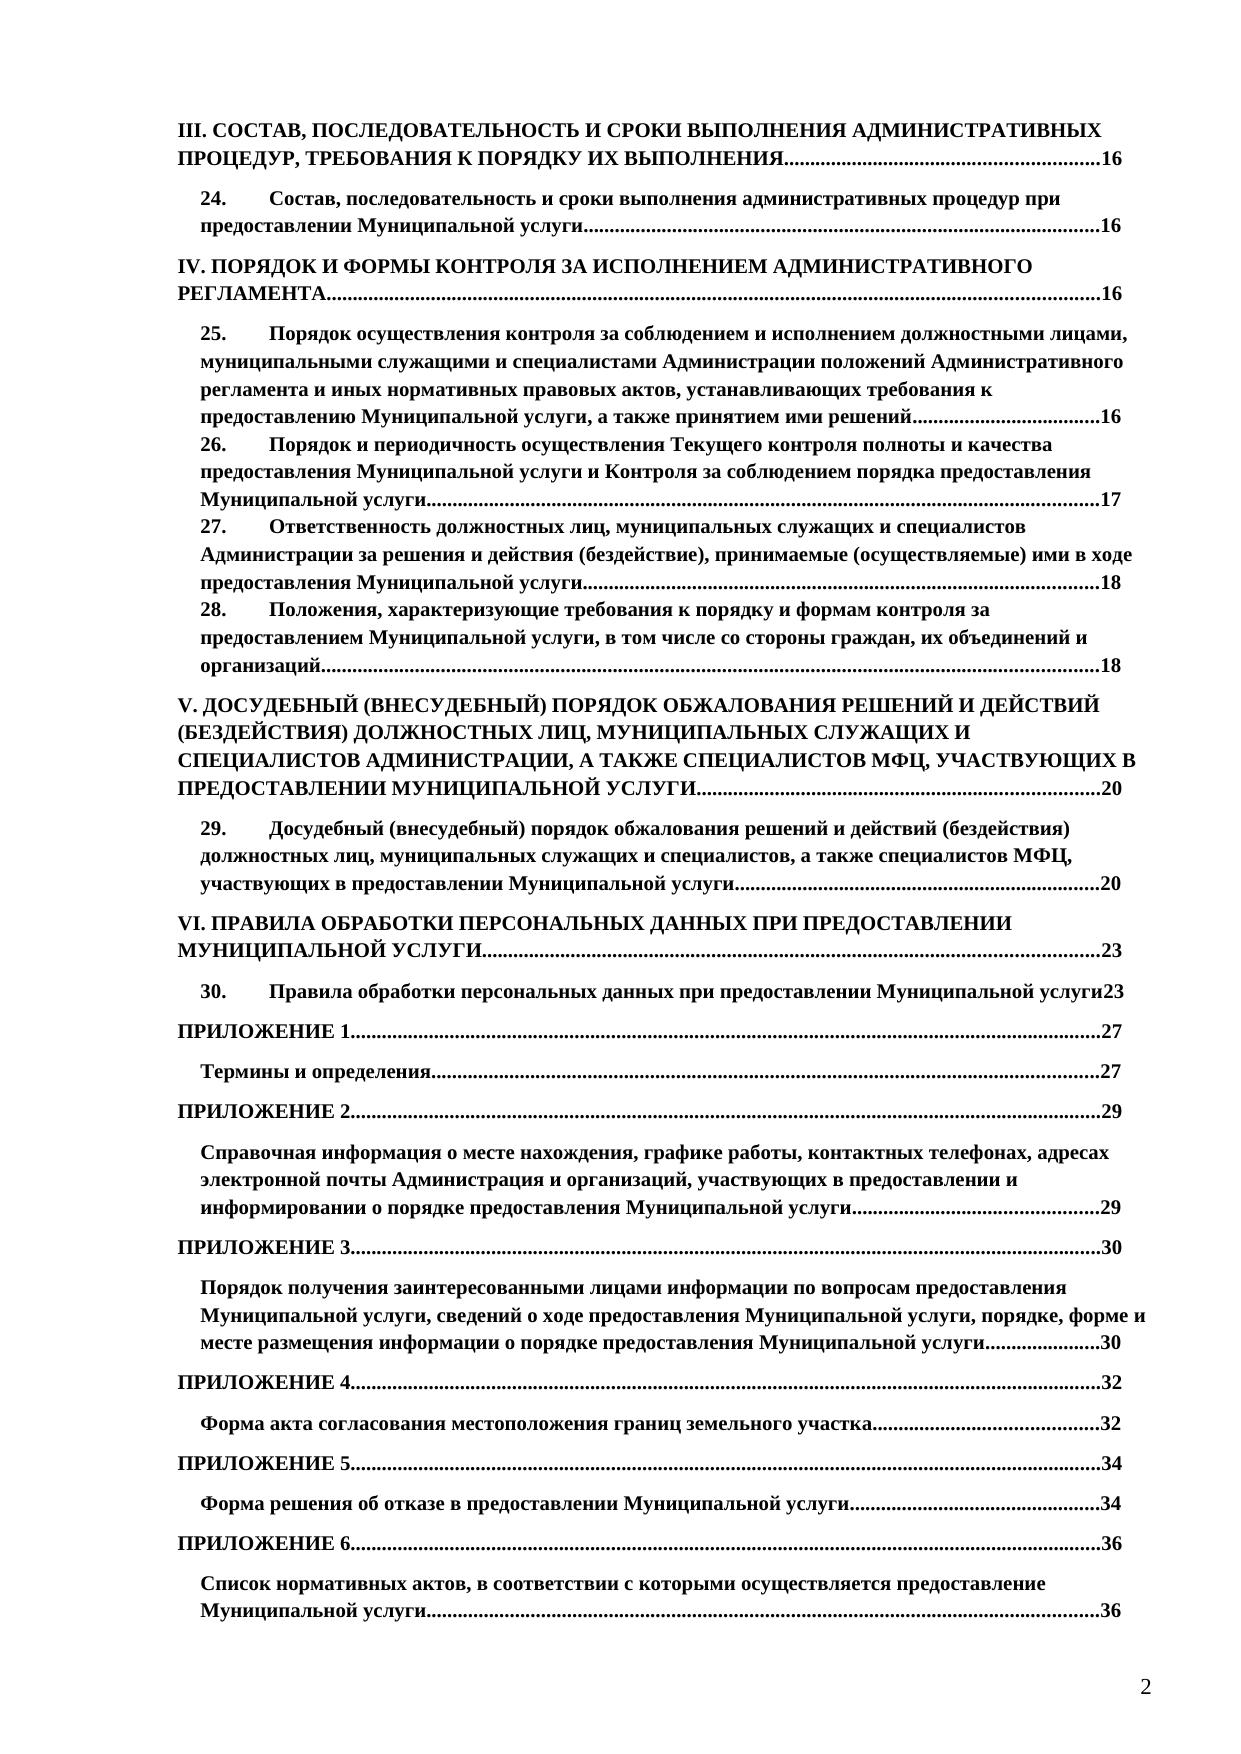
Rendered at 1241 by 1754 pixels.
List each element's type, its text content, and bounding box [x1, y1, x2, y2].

text Приложение 5 34 [177, 1451, 1152, 1474]
text 28. Положения, характеризующие требования к порядку и формам контроля за предоставлением Муниципальной услуги, в том числе со стороны граждан, их объединений и организаций 18 [200, 597, 1152, 677]
text Термины и определения 27 [200, 1059, 1152, 1083]
text 24. Состав, последовательность и сроки выполнения административных процедур при предоставлении Муниципальной услуги 16 [200, 186, 1152, 237]
text Приложение 6 36 [177, 1531, 1152, 1555]
text Приложение 1 27 [177, 1019, 1152, 1043]
text 29. Досудебный (внесудебный) порядок обжалования решений и действий (бездействия) должностных лиц, муниципальных служащих и специалистов, а также специалистов МФЦ, участвующих в предоставлении Муниципальной услуги 20 [200, 816, 1152, 895]
text Список нормативных актов, в соответствии с которыми осуществляется предоставление Муниципальной услуги 36 [200, 1571, 1152, 1622]
text Порядок получения заинтересованными лицами информации по вопросам предоставления Муниципальной услуги, сведений о ходе предоставления Муниципальной услуги, порядке, форме и месте размещения информации о порядке предоставления Муниципальной услуги 30 [200, 1275, 1152, 1354]
text Приложение 2 29 [177, 1099, 1152, 1123]
text V. Досудебный (внесудебный) порядок обжалования решений и действий (бездействия) должностных лиц, муниципальных служащих и специалистов Администрации, а также специалистов МФЦ, участвующих в предоставлении Муниципальной услуги 20 [177, 693, 1152, 799]
text 30. Правила обработки персональных данных при предоставлении Муниципальной услуги 23 [200, 978, 1152, 1003]
text VI. Правила обработки персональных данных при предоставлении Муниципальной услуги 23 [177, 911, 1152, 962]
text III. Состав, последовательность и сроки выполнения административных процедур, требования к порядку их выполнения 16 [177, 118, 1152, 170]
text Форма акта согласования местоположения границ земельного участка 32 [200, 1410, 1152, 1434]
text Форма решения об отказе в предоставлении Муниципальной услуги 34 [200, 1491, 1152, 1515]
text 27. Ответственность должностных лиц, муниципальных служащих и специалистов Администрации за решения и действия (бездействие), принимаемые (осуществляемые) ими в ходе предоставления Муниципальной услуги 18 [200, 514, 1152, 594]
text 26. Порядок и периодичность осуществления Текущего контроля полноты и качества предоставления Муниципальной услуги и Контроля за соблюдением порядка предоставления Муниципальной услуги 17 [200, 432, 1152, 511]
text 25. Порядок осуществления контроля за соблюдением и исполнением должностными лицами, муниципальными служащими и специалистами Администрации положений Административного регламента и иных нормативных правовых актов, устанавливающих требования к предоставлению Муниципальной услуги, а также принятием ими решений 16 [200, 321, 1152, 428]
text Справочная информация о месте нахождения, графике работы, контактных телефонах, адресах электронной почты Администрация и организаций, участвующих в предоставлении и информировании о порядке предоставления Муниципальной услуги 29 [200, 1139, 1152, 1219]
text Приложение 4 32 [177, 1370, 1152, 1394]
text IV. Порядок и формы контроля за исполнением Административного регламента 16 [177, 253, 1152, 305]
text Приложение 3 30 [177, 1235, 1152, 1259]
